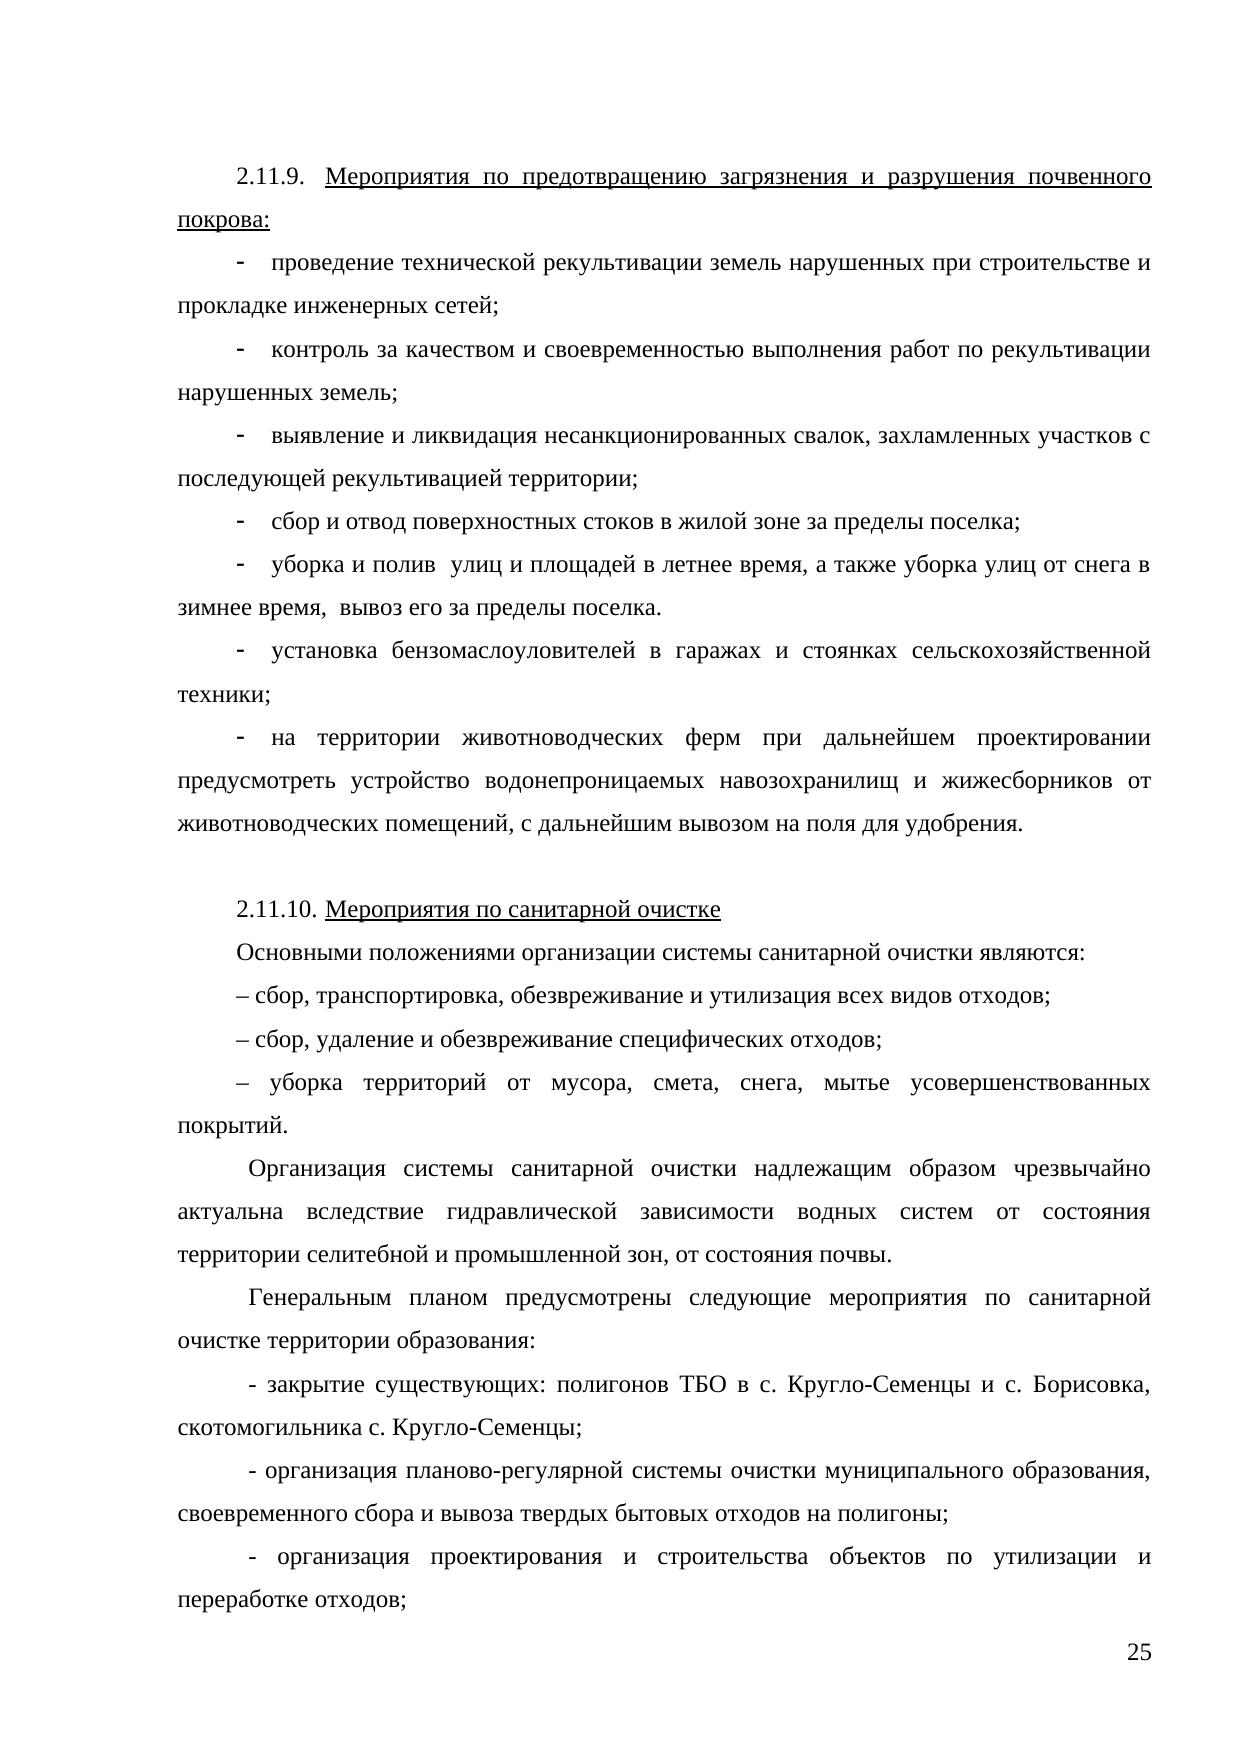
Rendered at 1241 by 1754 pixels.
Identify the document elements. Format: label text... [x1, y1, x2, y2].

list на территории животноводческих ферм при дальнейшем проектировании предусмотреть устройство водонепроницаемых навозохранилищ и жижесборников от животноводческих помещений, с дальнейшим вывозом на поля для удобрения. [177, 722, 1152, 837]
list уборка и полив улиц и площадей в летнее время, а также уборка улиц от снега в зимнее время, вывоз его за пределы поселка. [177, 549, 1152, 621]
list установка бензомаслоуловителей в гаражах и стоянках сельскохозяйственной техники; [177, 636, 1152, 707]
text - организация проектирования и строительства объектов по утилизации и переработке отходов; [177, 1541, 1152, 1613]
list проведение технической рекультивации земель нарушенных при строительстве и прокладке инженерных сетей; [177, 247, 1152, 319]
list выявление и ликвидация несанкционированных свалок, захламленных участков с последующей рекультивацией территории; [177, 420, 1152, 492]
text Мероприятия по санитарной очистке [177, 894, 1152, 923]
list сбор и отвод поверхностных стоков в жилой зоне за пределы поселка; [177, 506, 1152, 535]
text - закрытие существующих: полигонов ТБО в с. Кругло-Семенцы и с. Борисовка, скотомогильника с. Кругло-Семенцы; [177, 1369, 1152, 1441]
text Генеральным планом предусмотрены следующие мероприятия по санитарной очистке территории образования: [177, 1282, 1152, 1354]
text - организация планово-регулярной системы очистки муниципального образования, своевременного сбора и вывоза твердых бытовых отходов на полигоны; [177, 1455, 1152, 1527]
text – сбор, удаление и обезвреживание специфических отходов; [177, 1024, 1152, 1052]
text – уборка территорий от мусора, смета, снега, мытье усовершенствованных покрытий. [177, 1067, 1152, 1139]
text Организация системы санитарной очистки надлежащим образом чрезвычайно актуальна вследствие гидравлической зависимости водных систем от состояния территории селитебной и промышленной зон, от состояния почвы. [177, 1153, 1152, 1268]
text Основными положениями организации системы санитарной очистки являются: [177, 937, 1152, 966]
text – сбор, транспортировка, обезвреживание и утилизация всех видов отходов; [177, 981, 1152, 1009]
text Мероприятия по предотвращению загрязнения и разрушения почвенного покрова: [177, 161, 1152, 233]
list контроль за качеством и своевременностью выполнения работ по рекультивации нарушенных земель; [177, 334, 1152, 406]
